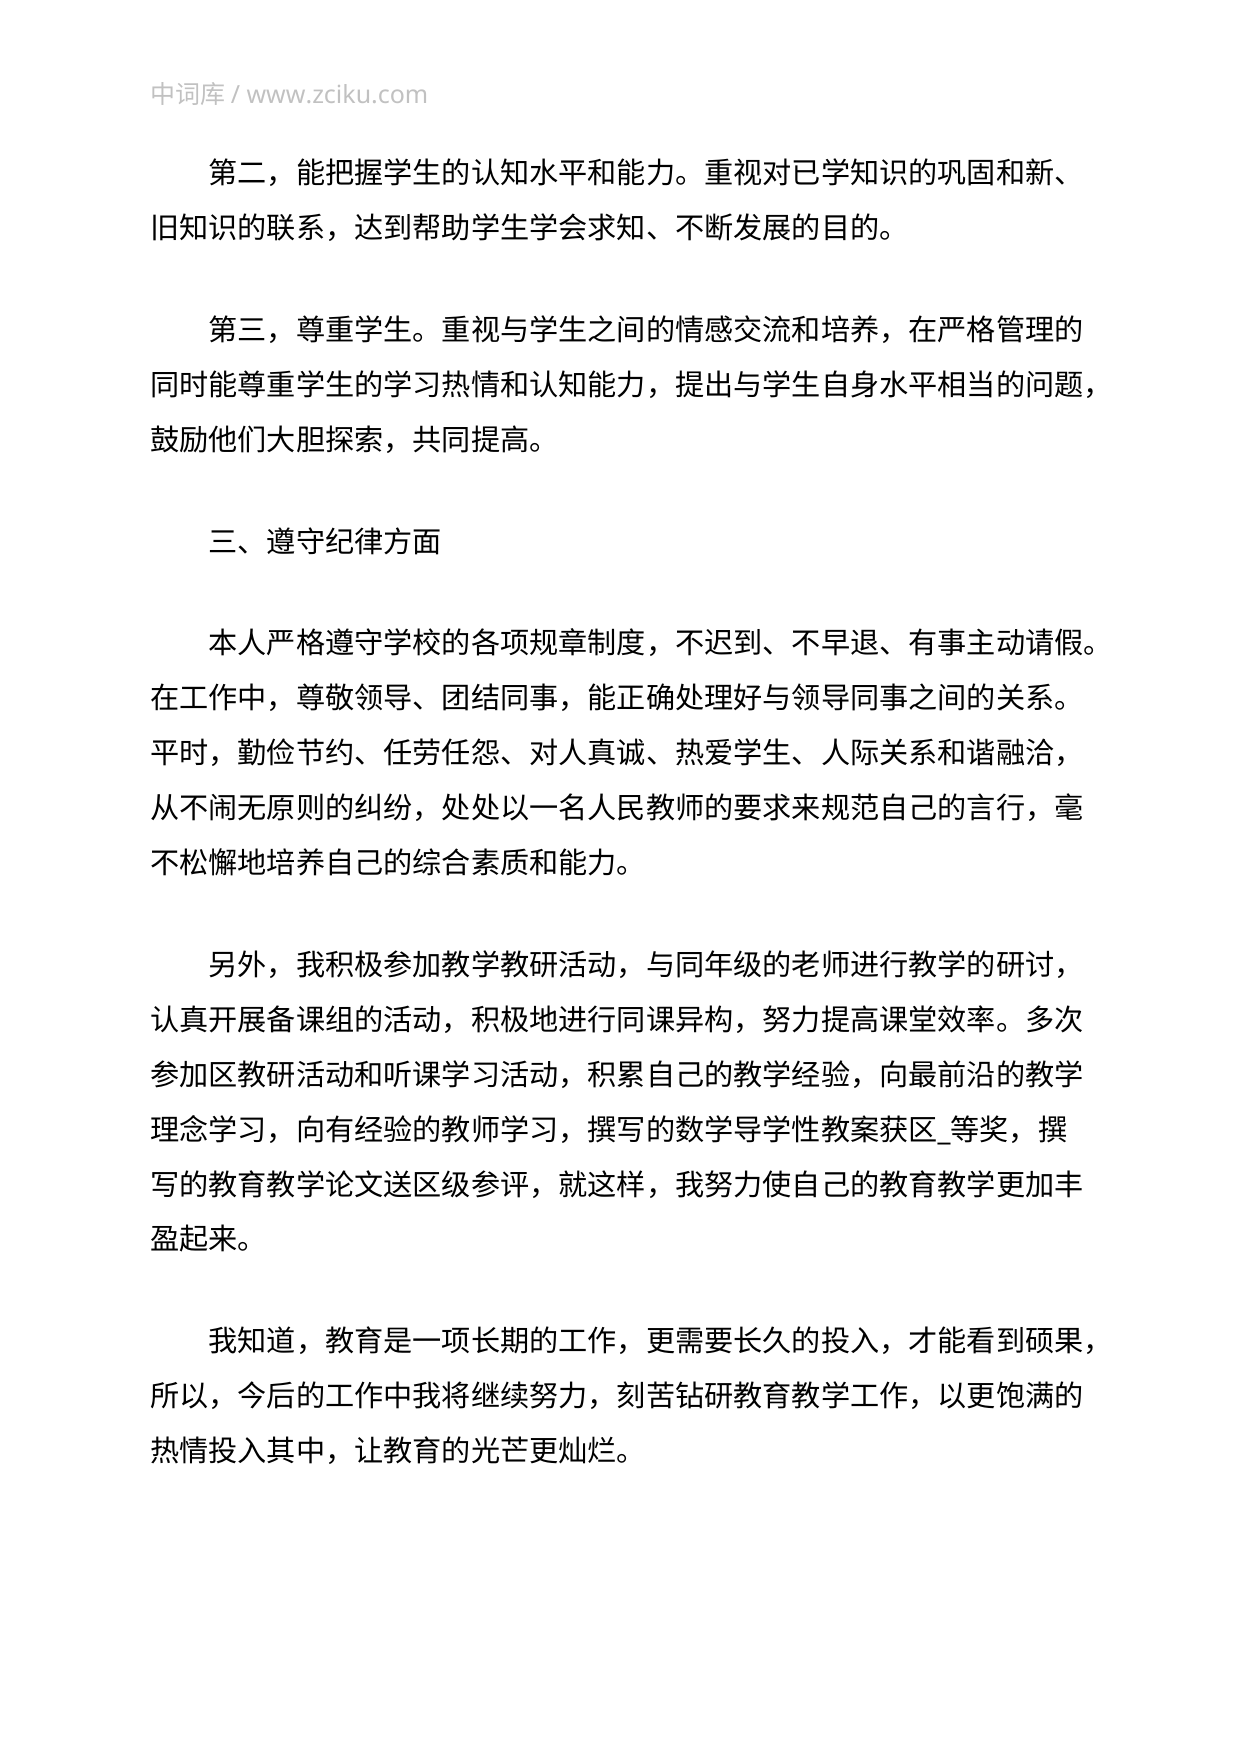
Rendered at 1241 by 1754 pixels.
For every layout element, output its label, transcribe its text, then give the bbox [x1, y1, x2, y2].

text 第三，尊重学生。重视与学生之间的情感交流和培养，在严格管理的同时能尊重学生的学习热情和认知能力，提出与学生自身水平相当的问题，鼓励他们大胆探索，共同提高。 [150, 307, 1090, 459]
text 三、遵守纪律方面 [150, 518, 1090, 561]
text 另外，我积极参加教学教研活动，与同年级的老师进行教学的研讨，认真开展备课组的活动，积极地进行同课异构，努力提高课堂效率。多次参加区教研活动和听课学习活动，积累自己的教学经验，向最前沿的教学理念学习，向有经验的教师学习，撰写的数学导学性教案获区_等奖，撰写的教育教学论文送区级参评，就这样，我努力使自己的教育教学更加丰盈起来。 [150, 941, 1090, 1258]
text 第二，能把握学生的认知水平和能力。重视对已学知识的巩固和新、旧知识的联系，达到帮助学生学会求知、不断发展的目的。 [150, 150, 1090, 247]
text 本人严格遵守学校的各项规章制度，不迟到、不早退、有事主动请假。在工作中，尊敬领导、团结同事，能正确处理好与领导同事之间的关系。平时，勤俭节约、任劳任怨、对人真诚、热爱学生、人际关系和谐融洽，从不闹无原则的纠纷，处处以一名人民教师的要求来规范自己的言行，毫不松懈地培养自己的综合素质和能力。 [150, 620, 1090, 882]
text 我知道，教育是一项长期的工作，更需要长久的投入，才能看到硕果，所以，今后的工作中我将继续努力，刻苦钻研教育教学工作，以更饱满的热情投入其中，让教育的光芒更灿烂。 [150, 1318, 1090, 1470]
